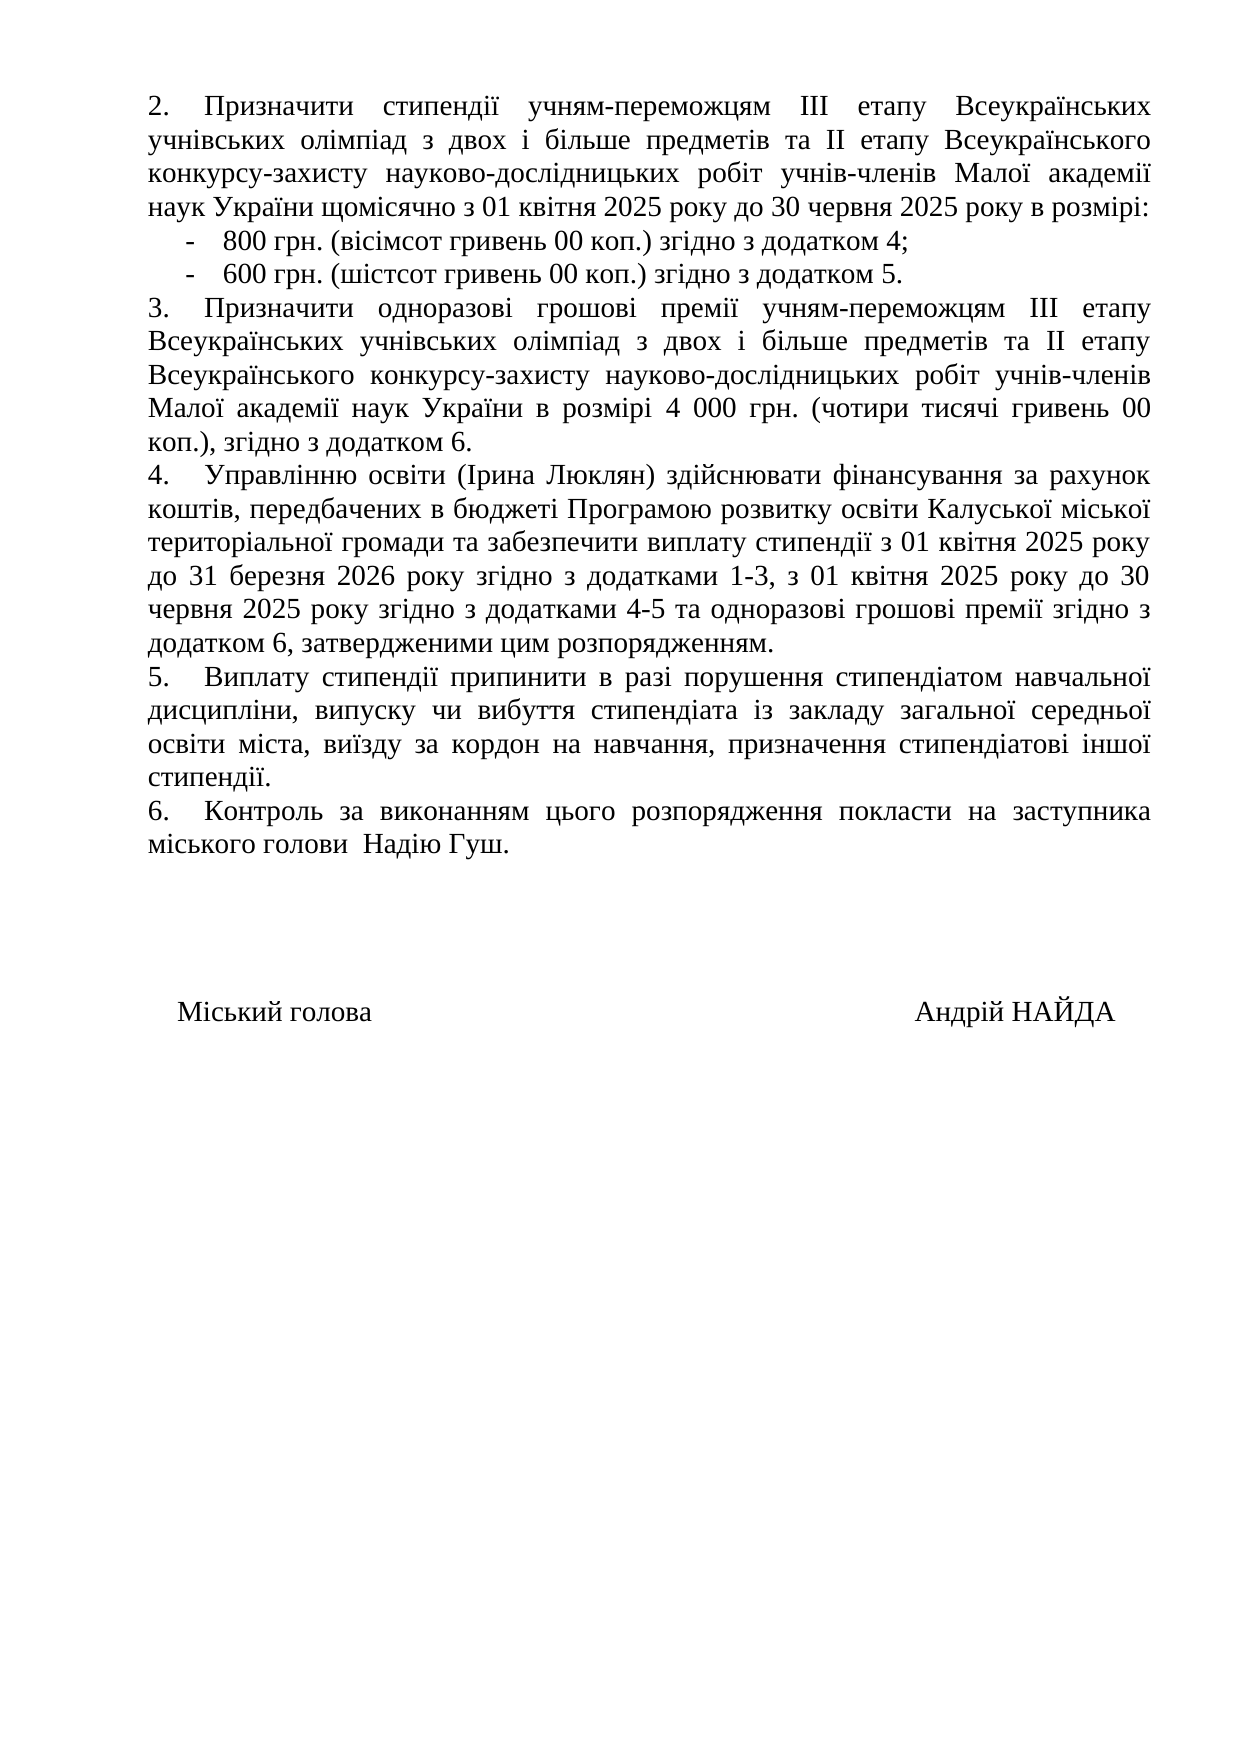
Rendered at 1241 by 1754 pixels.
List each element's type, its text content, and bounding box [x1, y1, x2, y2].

list 600 грн. (шістсот гривень 00 коп.) згідно з додатком 5. [185, 256, 1152, 290]
list 800 грн. (вісімсот гривень 00 коп.) згідно з додатком 4; [185, 223, 1152, 256]
list Контроль за виконанням цього розпорядження покласти на заступника міського голови Надію Гуш. [148, 793, 1152, 860]
list Виплату стипендії припинити в разі порушення стипендіатом навчальної дисципліни, випуску чи вибуття стипендіата із закладу загальної середньої освіти міста, виїзду за кордон на навчання, призначення стипендіатові іншої стипендії. [148, 659, 1152, 793]
list Призначити одноразові грошові премії учням-переможцям ІІІ етапу Всеукраїнських учнівських олімпіад з двох і більше предметів та ІІ етапу Всеукраїнського конкурсу-захисту науково-дослідницьких робіт учнів-членів Малої академії наук України в розмірі 4 000 грн. (чотири тисячі гривень 00 коп.), згідно з додатком 6. [148, 290, 1152, 457]
list Призначити стипендії учням-переможцям ІІІ етапу Всеукраїнських учнівських олімпіад з двох і більше предметів та ІІ етапу Всеукраїнського конкурсу-захисту науково-дослідницьких робіт учнів-членів Малої академії наук України щомісячно з 01 квітня 2025 року до 30 червня 2025 року в розмірі: [148, 88, 1152, 223]
text Міський голова Андрій НАЙДА [148, 994, 1152, 1028]
list Управлінню освіти (Ірина Люклян) здійснювати фінансування за рахунок коштів, передбачених в бюджеті Програмою розвитку освіти Калуської міської територіальної громади та забезпечити виплату стипендії з 01 квітня 2025 року до 31 березня 2026 року згідно з додатками 1-3, з 01 квітня 2025 року до 30 червня 2025 року згідно з додатками 4-5 та одноразові грошові премії згідно з додатком 6, затвердженими цим розпорядженням. [148, 457, 1152, 659]
